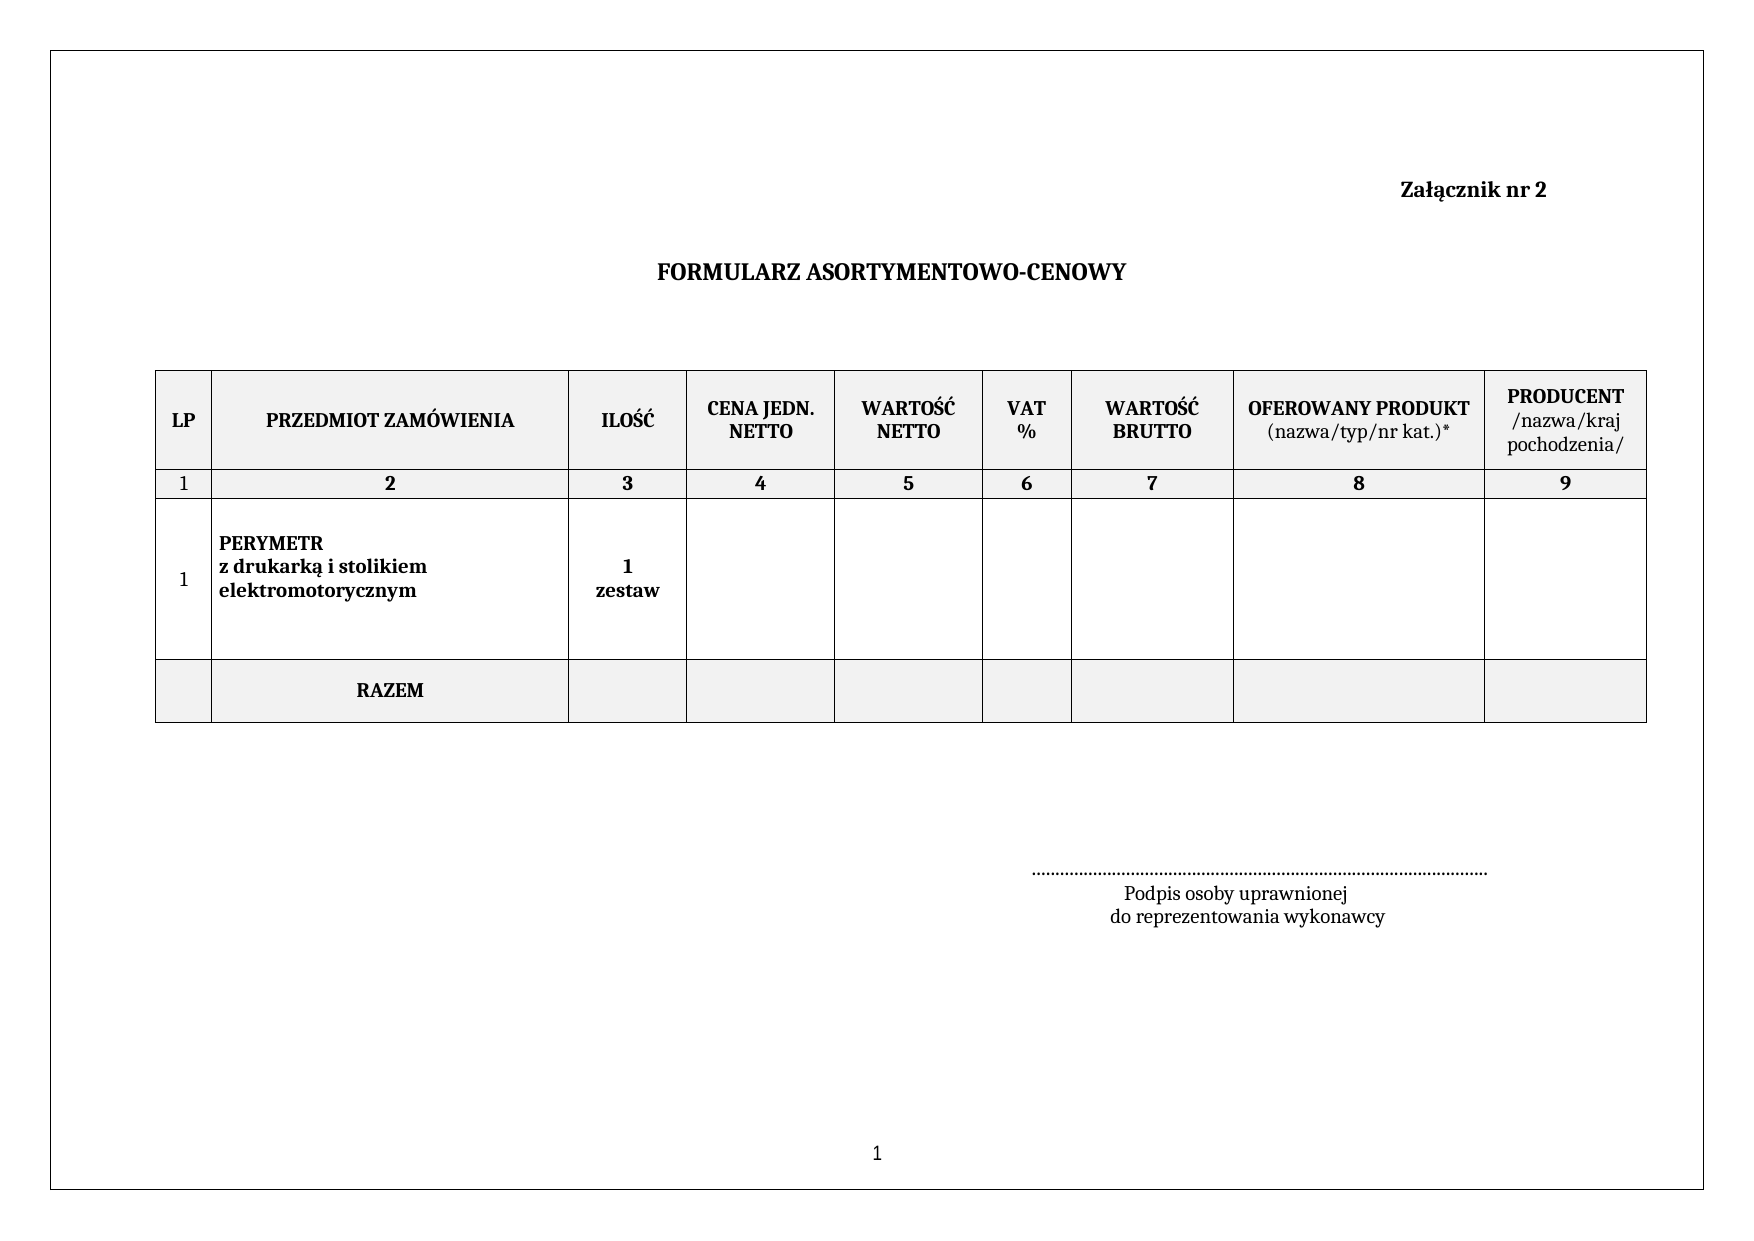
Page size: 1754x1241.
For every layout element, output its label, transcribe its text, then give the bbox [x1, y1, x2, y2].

table_cell 6 [983, 470, 1071, 498]
table_cell [835, 660, 982, 722]
table_header WARTOŚĆ BRUTTO [1072, 371, 1233, 469]
table_cell [1072, 499, 1233, 659]
table_header VAT % [983, 371, 1071, 469]
table_cell 4 [687, 470, 834, 498]
table_cell [1072, 660, 1233, 722]
table_cell [983, 499, 1071, 659]
table_cell [687, 660, 834, 722]
table_header ILOŚĆ [569, 371, 686, 469]
table_cell 1 zestaw [569, 499, 686, 659]
table_header PRODUCENT /nazwa/kraj pochodzenia/ [1485, 371, 1646, 469]
table_cell [1485, 660, 1646, 722]
table_cell RAZEM [212, 660, 568, 722]
table_cell [983, 660, 1071, 722]
table_cell 8 [1234, 470, 1484, 498]
text FORMULARZ ASORTYMENTOWO-CENOWY [177, 258, 1606, 287]
table_header WARTOŚĆ NETTO [835, 371, 982, 469]
table_cell [1234, 499, 1484, 659]
table_header LP [156, 371, 211, 469]
table_cell [156, 660, 211, 722]
text do reprezentowania wykonawcy [148, 905, 1606, 929]
table_cell [1234, 660, 1484, 722]
table_cell 3 [569, 470, 686, 498]
table_cell 1 [156, 470, 211, 498]
text Podpis osoby uprawnionej [148, 881, 1606, 905]
table_header OFEROWANY PRODUKT (nazwa/typ/nr kat.)* [1234, 371, 1484, 469]
table_cell PERYMETR z drukarką i stolikiem elektromotorycznym [212, 499, 568, 659]
table_cell [687, 499, 834, 659]
table_header PRZEDMIOT ZAMÓWIENIA [212, 371, 568, 469]
table_cell 9 [1485, 470, 1646, 498]
table_cell [1485, 499, 1646, 659]
table_cell 1 [156, 499, 211, 659]
text Załącznik nr 2 [177, 176, 1606, 203]
table_cell [569, 660, 686, 722]
table_cell 2 [212, 470, 568, 498]
table_header CENA JEDN. NETTO [687, 371, 834, 469]
table_cell 5 [835, 470, 982, 498]
table_cell 7 [1072, 470, 1233, 498]
text ................................................................................................. [177, 855, 1606, 881]
table_cell [835, 499, 982, 659]
